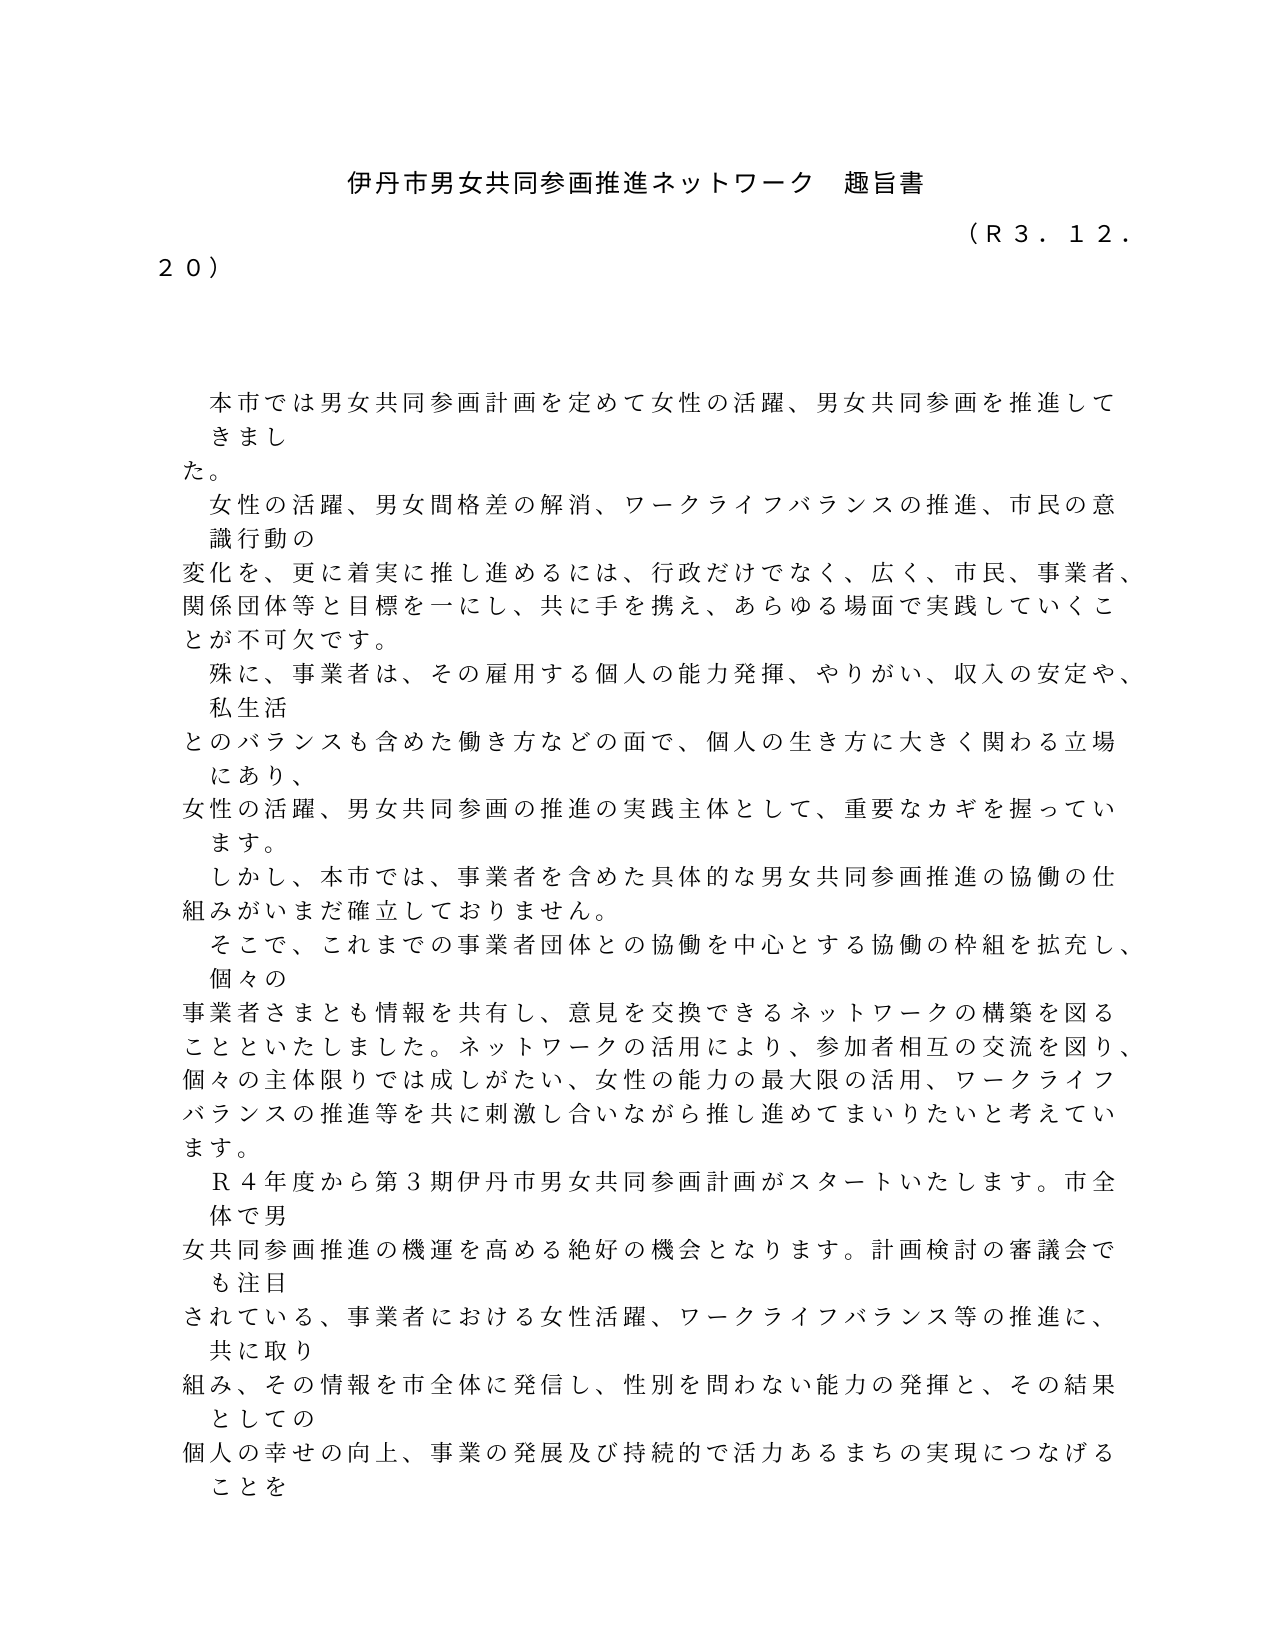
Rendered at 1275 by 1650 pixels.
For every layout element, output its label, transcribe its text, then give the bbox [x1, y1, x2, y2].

text 女性の活躍、男女共同参画の推進の実践主体として、重要なカギを握っています。 [179, 791, 1121, 859]
text 伊丹市男女共同参画推進ネットワーク 趣旨書 [154, 148, 1121, 216]
text そこで、これまでの事業者団体との協働を中心とする協働の枠組を拡充し、個々の [203, 927, 1121, 994]
text 組み、その情報を市全体に発信し、性別を問わない能力の発揮と、その結果としての [179, 1367, 1121, 1434]
text 個人の幸せの向上、事業の発展及び持続的で活力あるまちの実現につなげることを [179, 1434, 1121, 1502]
text Ｒ４年度から第３期伊丹市男女共同参画計画がスタートいたします。市全体で男 [154, 1163, 1121, 1231]
text 事業者さまとも情報を共有し、意見を交換できるネットワークの構築を図ることといたしました。ネットワークの活用により、参加者相互の交流を図り、個々の主体限りでは成しがたい、女性の能力の最大限の活用、ワークライフバランスの推進等を共に刺激し合いながら推し進めてまいりたいと考えています。 [179, 994, 1121, 1163]
text 殊に、事業者は、その雇用する個人の能力発揮、やりがい、収入の安定や、私生活 [154, 656, 1121, 723]
text た。 [179, 453, 1121, 486]
text とのバランスも含めた働き方などの面で、個人の生き方に大きく関わる立場にあり、 [179, 723, 1121, 791]
text 女性の活躍、男女間格差の解消、ワークライフバランスの推進、市民の意識行動の [203, 486, 1121, 554]
text 女共同参画推進の機運を高める絶好の機会となります。計画検討の審議会でも注目 [179, 1231, 1121, 1299]
text （Ｒ３．１２．２０） [154, 216, 1121, 283]
text されている、事業者における女性活躍、ワークライフバランス等の推進に、共に取り [179, 1299, 1121, 1367]
text 本市では男女共同参画計画を定めて女性の活躍、男女共同参画を推進してきまし [154, 385, 1121, 453]
text 変化を、更に着実に推し進めるには、行政だけでなく、広く、市民、事業者、関係団体等と目標を一にし、共に手を携え、あらゆる場面で実践していくことが不可欠です。 [179, 554, 1121, 656]
text しかし、本市では、事業者を含めた具体的な男女共同参画推進の協働の仕組みがいまだ確立しておりません。 [179, 859, 1121, 927]
